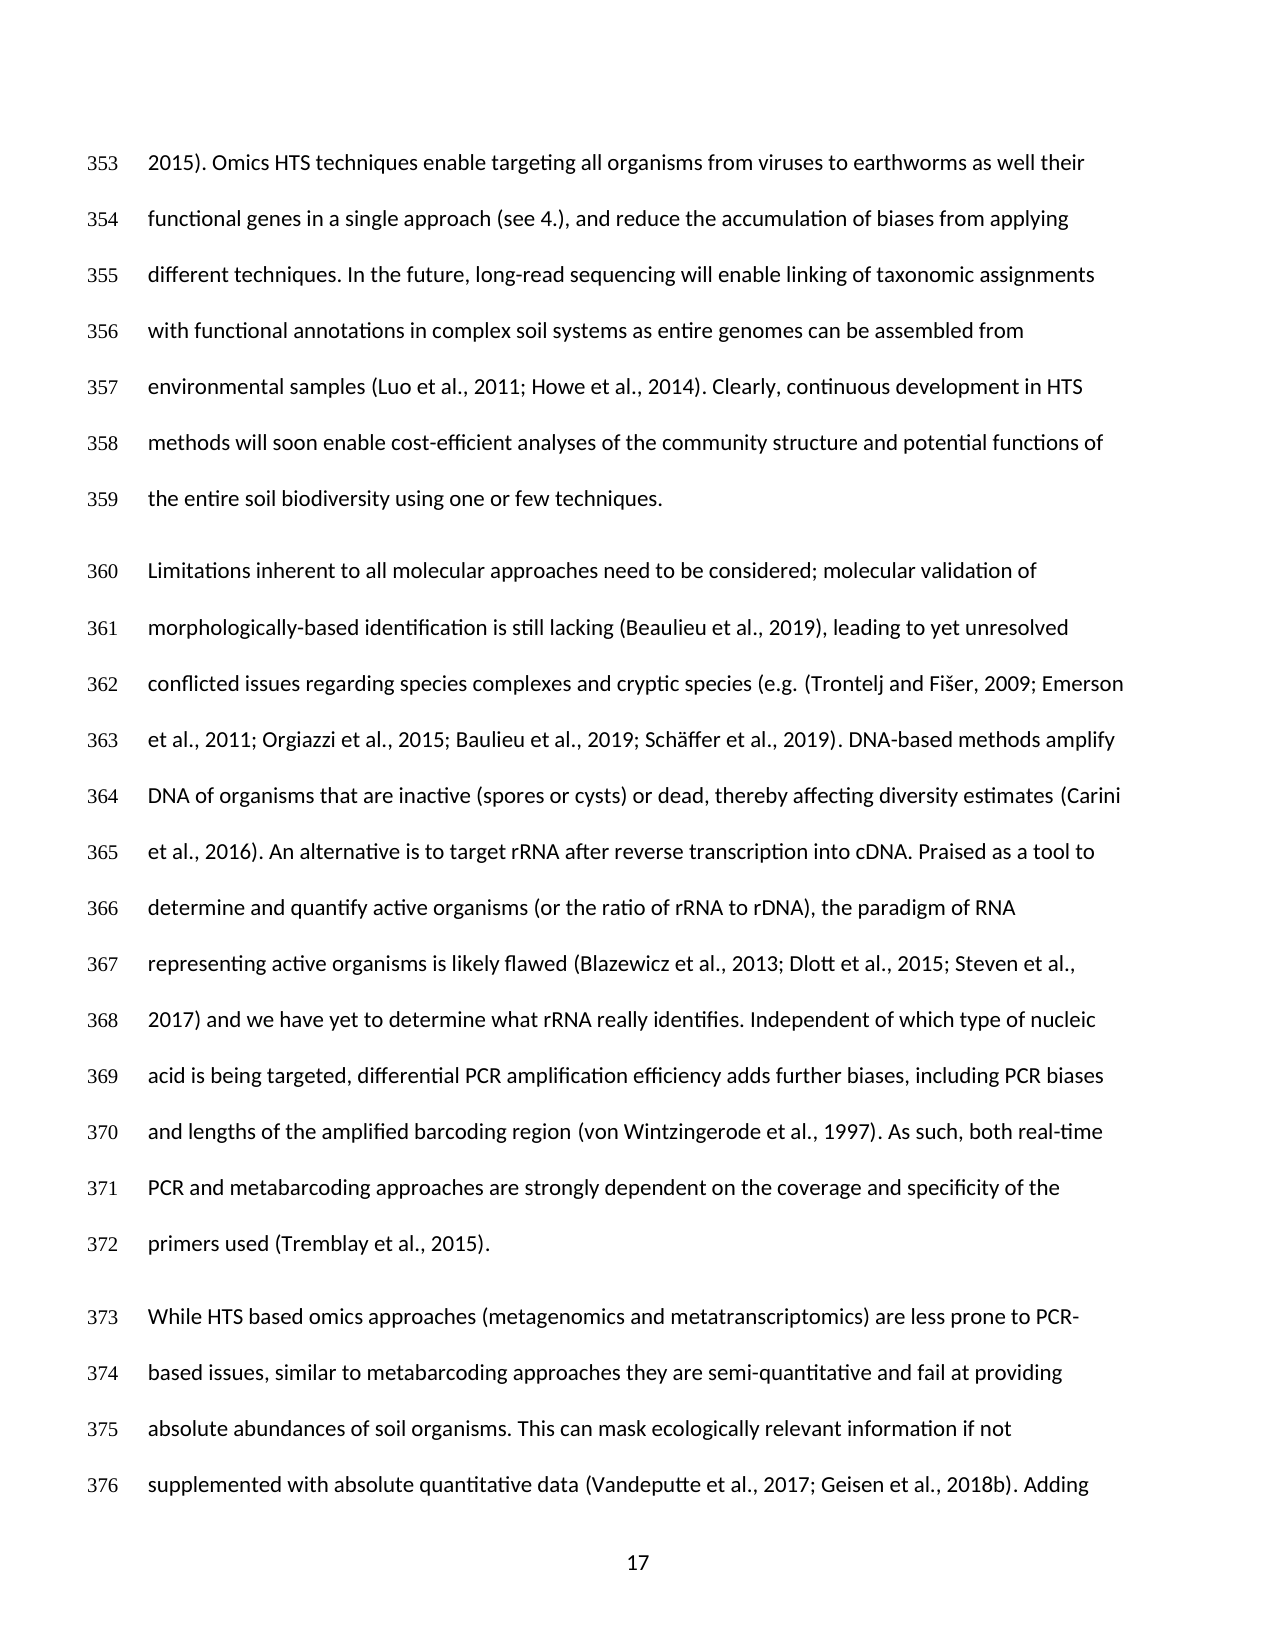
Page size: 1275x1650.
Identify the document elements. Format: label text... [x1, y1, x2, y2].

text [148, 1302, 1127, 1498]
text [148, 148, 1127, 512]
text Limitations inherent to all molecular approaches need to be considered; molecular validation of morphologically-based identification is still lacking (Beaulieu et al., 2019), leading to yet unresolved conflicted issues regarding species complexes and cryptic species (e.g. (Trontelj and Fišer, 2009; Emerson et al., 2011; Orgiazzi et al., 2015; Baulieu et al., 2019; Schäffer et al., 2019). DNA-based methods amplify DNA of organisms that are inactive (spores or cysts) or dead, thereby affecting diversity estimates (Carini et al., 2016). An alternative is to target rRNA after reverse transcription into cDNA. Praised as a tool to determine and quantify active organisms (or the ratio of rRNA to rDNA), the paradigm of RNA representing active organisms is likely flawed (Blazewicz et al., 2013; Dlott et al., 2015; Steven et al., 2017) and we have yet to determine what rRNA really identifies. Independent of which type of nucleic acid is being targeted, differential PCR amplification efficiency adds further biases, including PCR biases and lengths of the amplified barcoding region (von Wintzingerode et al., 1997). As such, both real-time PCR and metabarcoding approaches are strongly dependent on the coverage and specificity of the primers used (Tremblay et al., 2015). [148, 557, 1127, 1257]
